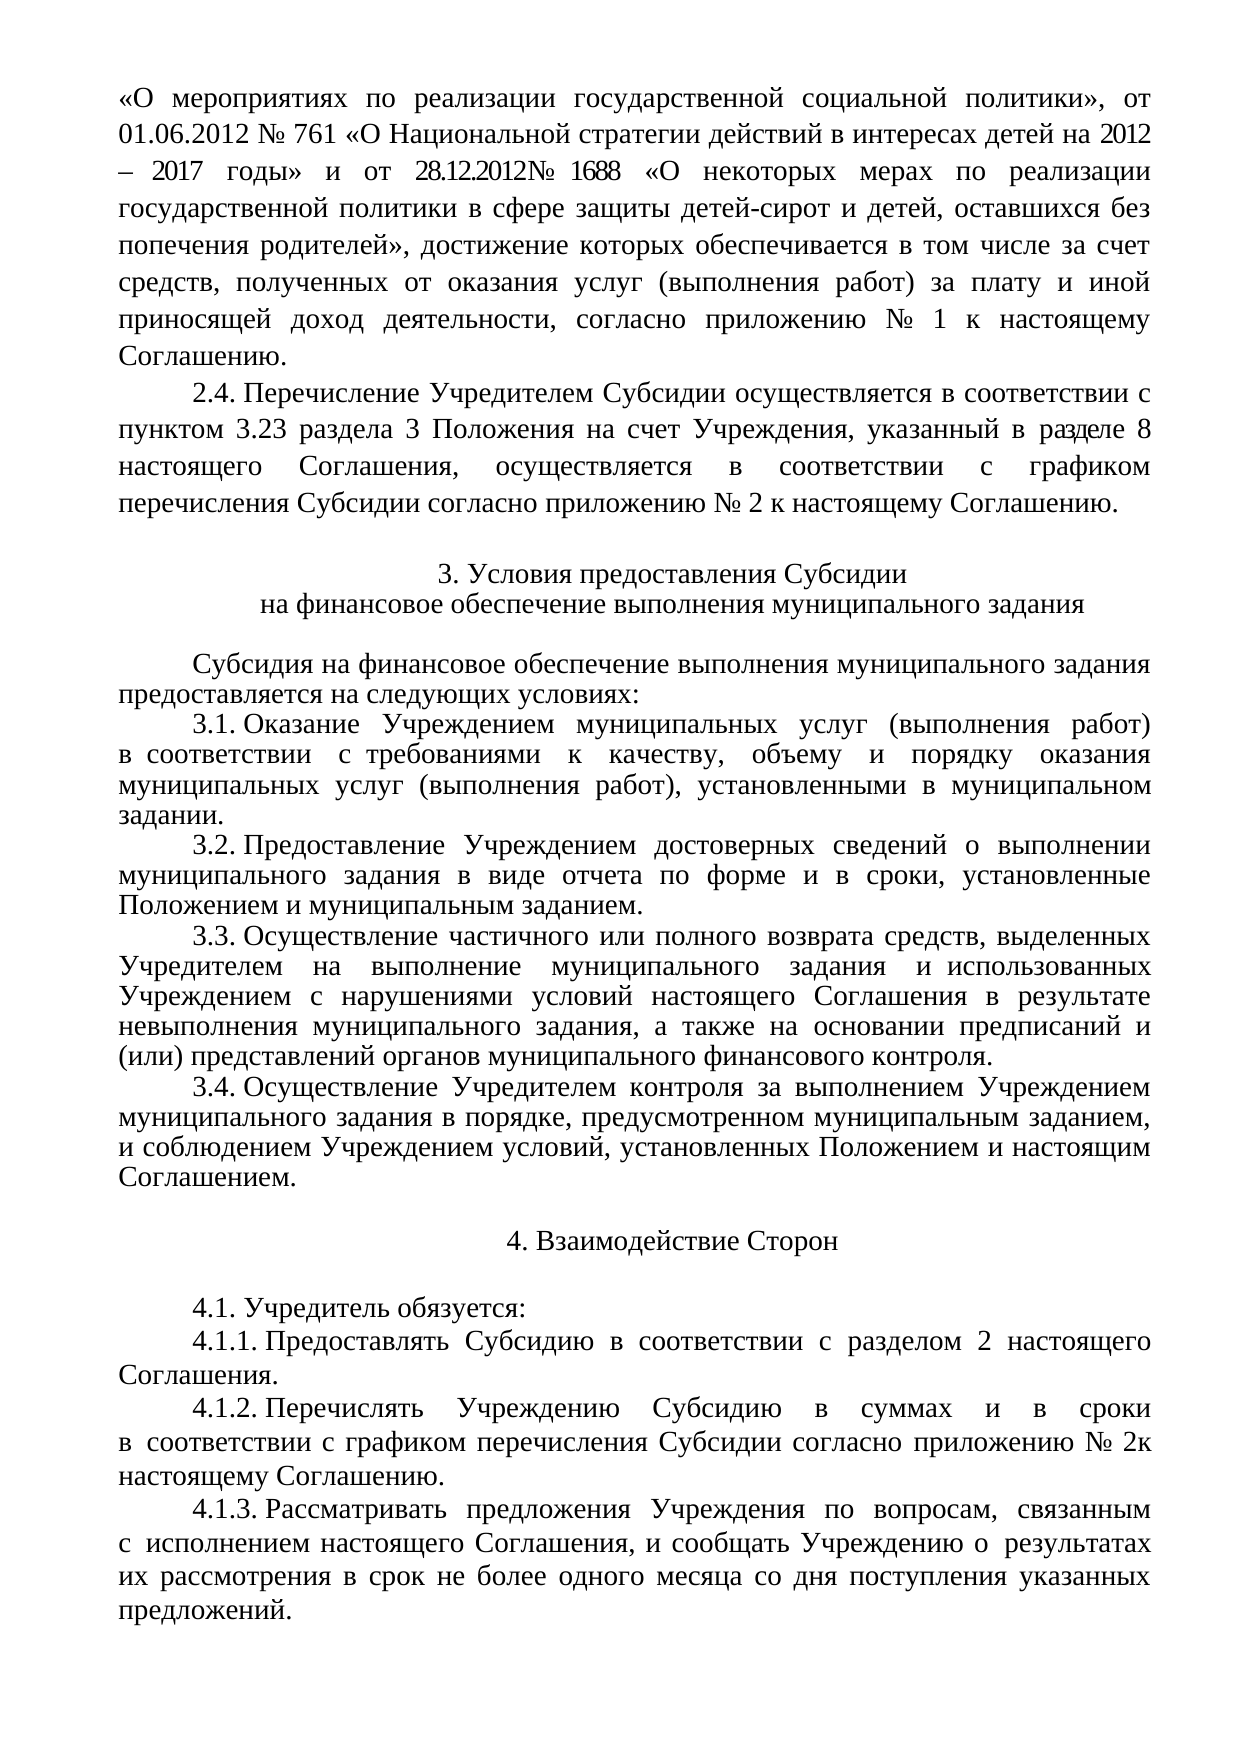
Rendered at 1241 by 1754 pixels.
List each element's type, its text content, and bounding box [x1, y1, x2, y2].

text на финансовое обеспечение выполнения муниципального задания [118, 589, 1152, 619]
text 4. Взаимодействие Сторон [118, 1223, 1152, 1256]
text 4.1. Учредитель обязуется: [118, 1290, 1152, 1323]
text 3.3. Осуществление частичного или полного возврата средств, выделенных Учредителем на выполнение муниципального задания и_использованных Учреждением с нарушениями условий настоящего Соглашения в результате невыполнения муниципального задания, а также на_основании предписаний и (или) представлений органов муниципального финансового контроля. [118, 921, 1152, 1072]
text 4.1.2. Перечислять Учреждению Субсидию в суммах и в сроки в_соответствии с графиком перечисления Субсидии согласно приложению № 2к настоящему Соглашению. [118, 1391, 1152, 1491]
text 3.1. Оказание Учреждением муниципальных услуг (выполнения работ) в_соответствии с_требованиями к качеству, объему и порядку оказания муниципальных услуг (выполнения работ), установленными в_муниципальном задании. [118, 710, 1152, 831]
text 2.4. Перечисление Учредителем Субсидии осуществляется в соответствии с пунктом 3.23 раздела 3 Положения на счет Учреждения, указанный в разделе 8 настоящего Соглашения, осуществляется в соответствии с графиком перечисления Субсидии согласно приложению № 2 к настоящему Соглашению. [118, 375, 1152, 519]
text 3.2. Предоставление Учреждением достоверных сведений о выполнении муниципального задания в виде отчета по форме и в сроки, установленные Положением и муниципальным заданием. [118, 831, 1152, 921]
text Субсидия на финансовое обеспечение выполнения муниципального задания предоставляется на следующих условиях: [118, 649, 1152, 710]
text 3.4. Осуществление Учредителем контроля за выполнением Учреждением муниципального задания в порядке, предусмотренном муниципальным заданием, и соблюдением Учреждением условий, установленных Положением и настоящим Соглашением. [118, 1072, 1152, 1193]
text 3. Условия предоставления Субсидии [118, 559, 1152, 589]
text 4.1.1. Предоставлять Субсидию в соответствии с разделом 2 настоящего Соглашения. [118, 1323, 1152, 1391]
text 4.1.3. Рассматривать предложения Учреждения по вопросам, связанным с_исполнением настоящего Соглашения, и сообщать Учреждению о_результатах их рассмотрения в срок не более одного месяца со дня поступления указанных предложений. [118, 1491, 1152, 1625]
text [118, 80, 1152, 371]
